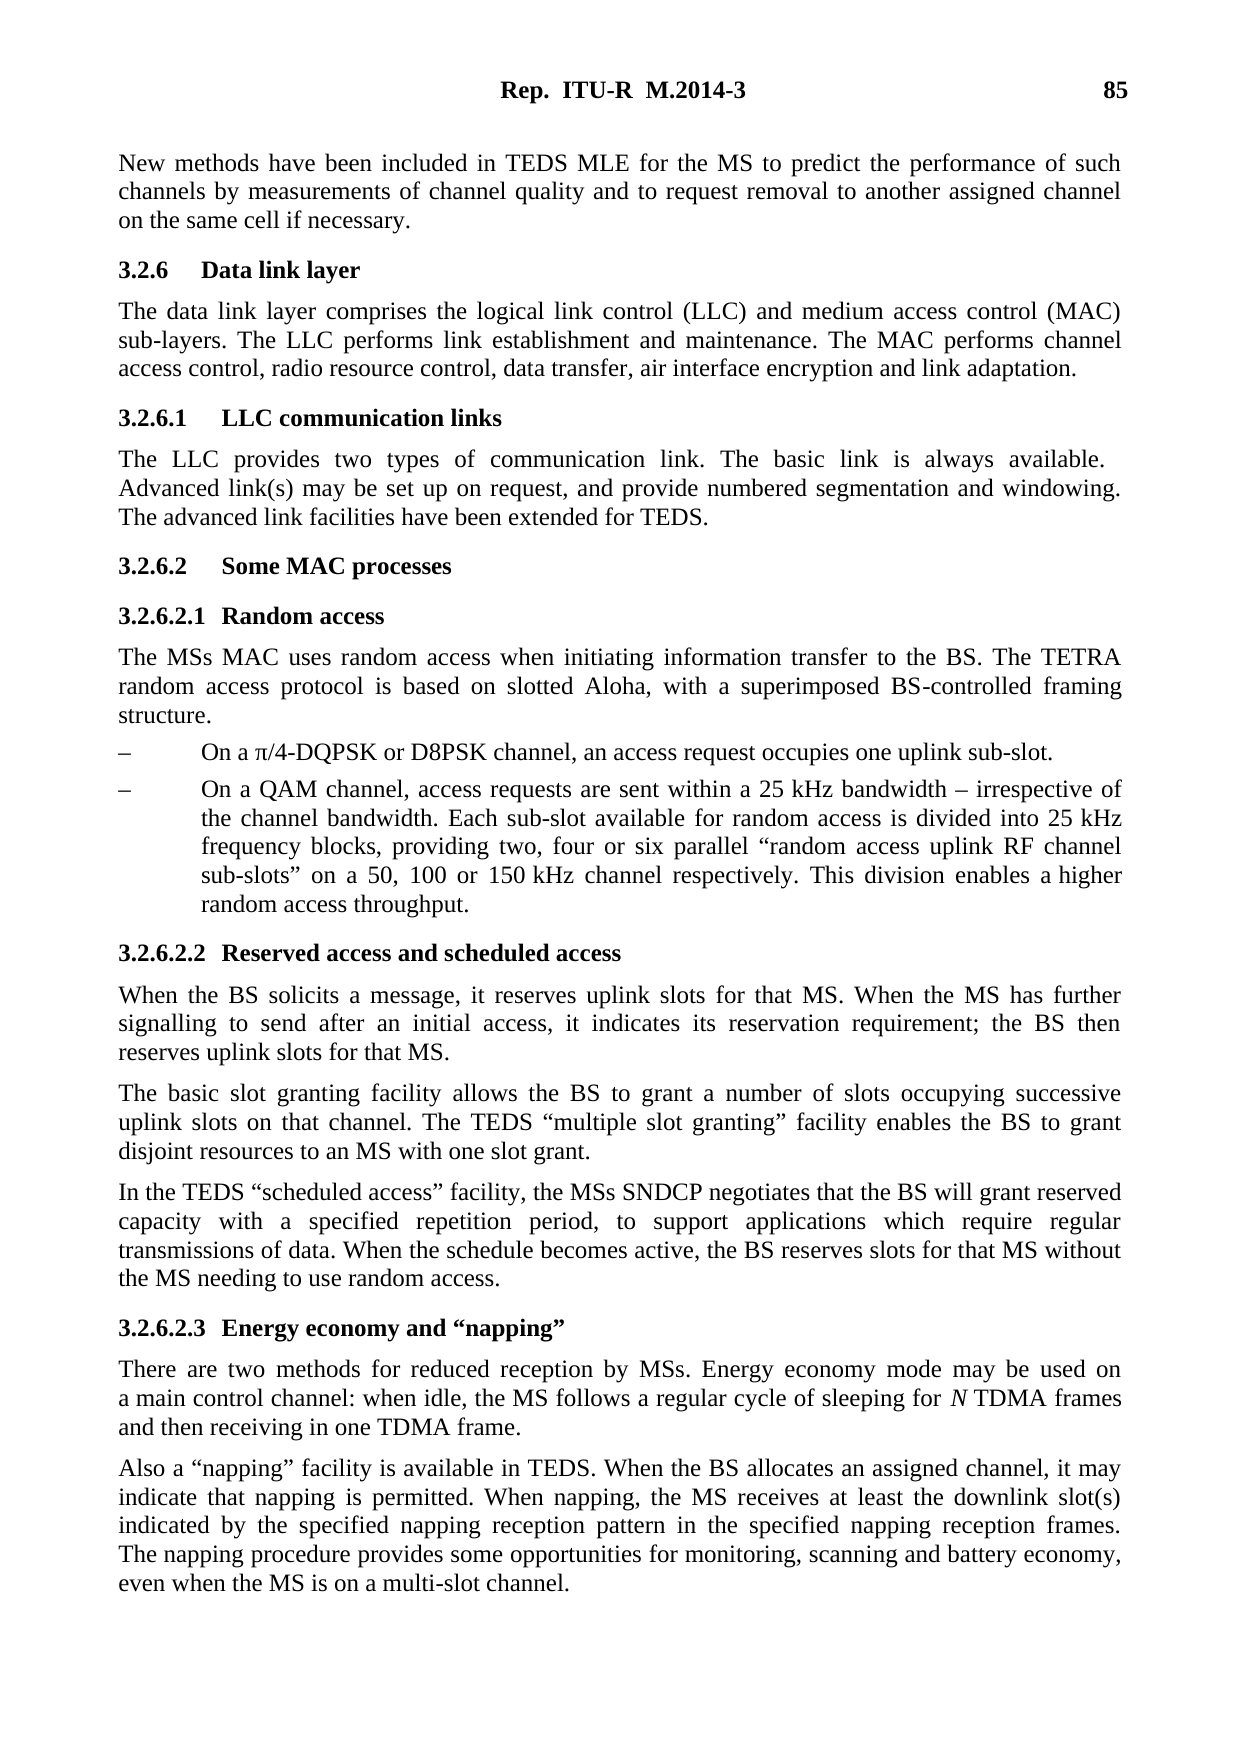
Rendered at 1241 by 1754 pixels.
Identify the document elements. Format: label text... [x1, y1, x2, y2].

subtitle 3.2.6.2.3 Energy economy and “napping” [118, 1313, 1122, 1342]
text The data link layer comprises the logical link control (LLC) and medium access control (MAC) sub-layers. The LLC performs link establishment and maintenance. The MAC performs channel access control, radio resource control, data transfer, air interface encryption and link adaptation. [118, 296, 1122, 382]
text The basic slot granting facility allows the BS to grant a number of slots occupying successive uplink slots on that channel. The TEDS “multiple slot granting” facility enables the BS to grant disjoint resources to an MS with one slot grant. [118, 1078, 1122, 1165]
text New methods have been included in TEDS MLE for the MS to predict the performance of such channels by measurements of channel quality and to request removal to another assigned channel on the same cell if necessary. [118, 148, 1122, 234]
subtitle 3.2.6.2.1 Random access [118, 601, 1122, 630]
subtitle 3.2.6.2 Some MAC processes [118, 551, 1122, 580]
text The MSs MAC uses random access when initiating information transfer to the BS. The TETRA random access protocol is based on slotted Aloha, with a superimposed BS-controlled framing structure. [118, 642, 1122, 728]
text There are two methods for reduced reception by MSs. Energy economy mode may be used on a main control channel: when idle, the MS follows a regular cycle of sleeping for N TDMA frames and then receiving in one TDMA frame. [118, 1354, 1122, 1441]
text – On a π/4-DQPSK or D8PSK channel, an access request occupies one uplink sub-slot. [118, 737, 1122, 766]
text When the BS solicits a message, it reserves uplink slots for that MS. When the MS has further signalling to send after an initial access, it indicates its reservation requirement; the BS then reserves uplink slots for that MS. [118, 980, 1122, 1066]
subtitle 3.2.6 Data link layer [118, 255, 1122, 283]
subtitle 3.2.6.2.2 Reserved access and scheduled access [118, 938, 1122, 967]
text In the TEDS “scheduled access” facility, the MSs SNDCP negotiates that the BS will grant reserved capacity with a specified repetition period, to support applications which require regular transmissions of data. When the schedule becomes active, the BS reserves slots for that MS without the MS needing to use random access. [118, 1177, 1122, 1292]
text Also a “napping” facility is available in TEDS. When the BS allocates an assigned channel, it may indicate that napping is permitted. When napping, the MS receives at least the downlink slot(s) indicated by the specified napping reception pattern in the specified napping reception frames. The napping procedure provides some opportunities for monitoring, scanning and battery economy, even when the MS is on a multi-slot channel. [118, 1453, 1122, 1597]
subtitle 3.2.6.1 LLC communication links [118, 403, 1122, 432]
text The LLC provides two types of communication link. The basic link is always available. Advanced link(s) may be set up on request, and provide numbered segmentation and windowing. The advanced link facilities have been extended for TEDS. [118, 444, 1122, 531]
text – On a QAM channel, access requests are sent within a 25 kHz bandwidth – irrespective of the channel bandwidth. Each sub-slot available for random access is divided into 25 kHz frequency blocks, providing two, four or six parallel “random access uplink RF channel sub-slots” on a 50, 100 or 150 kHz channel respectively. This division enables a higher random access throughput. [118, 774, 1122, 918]
